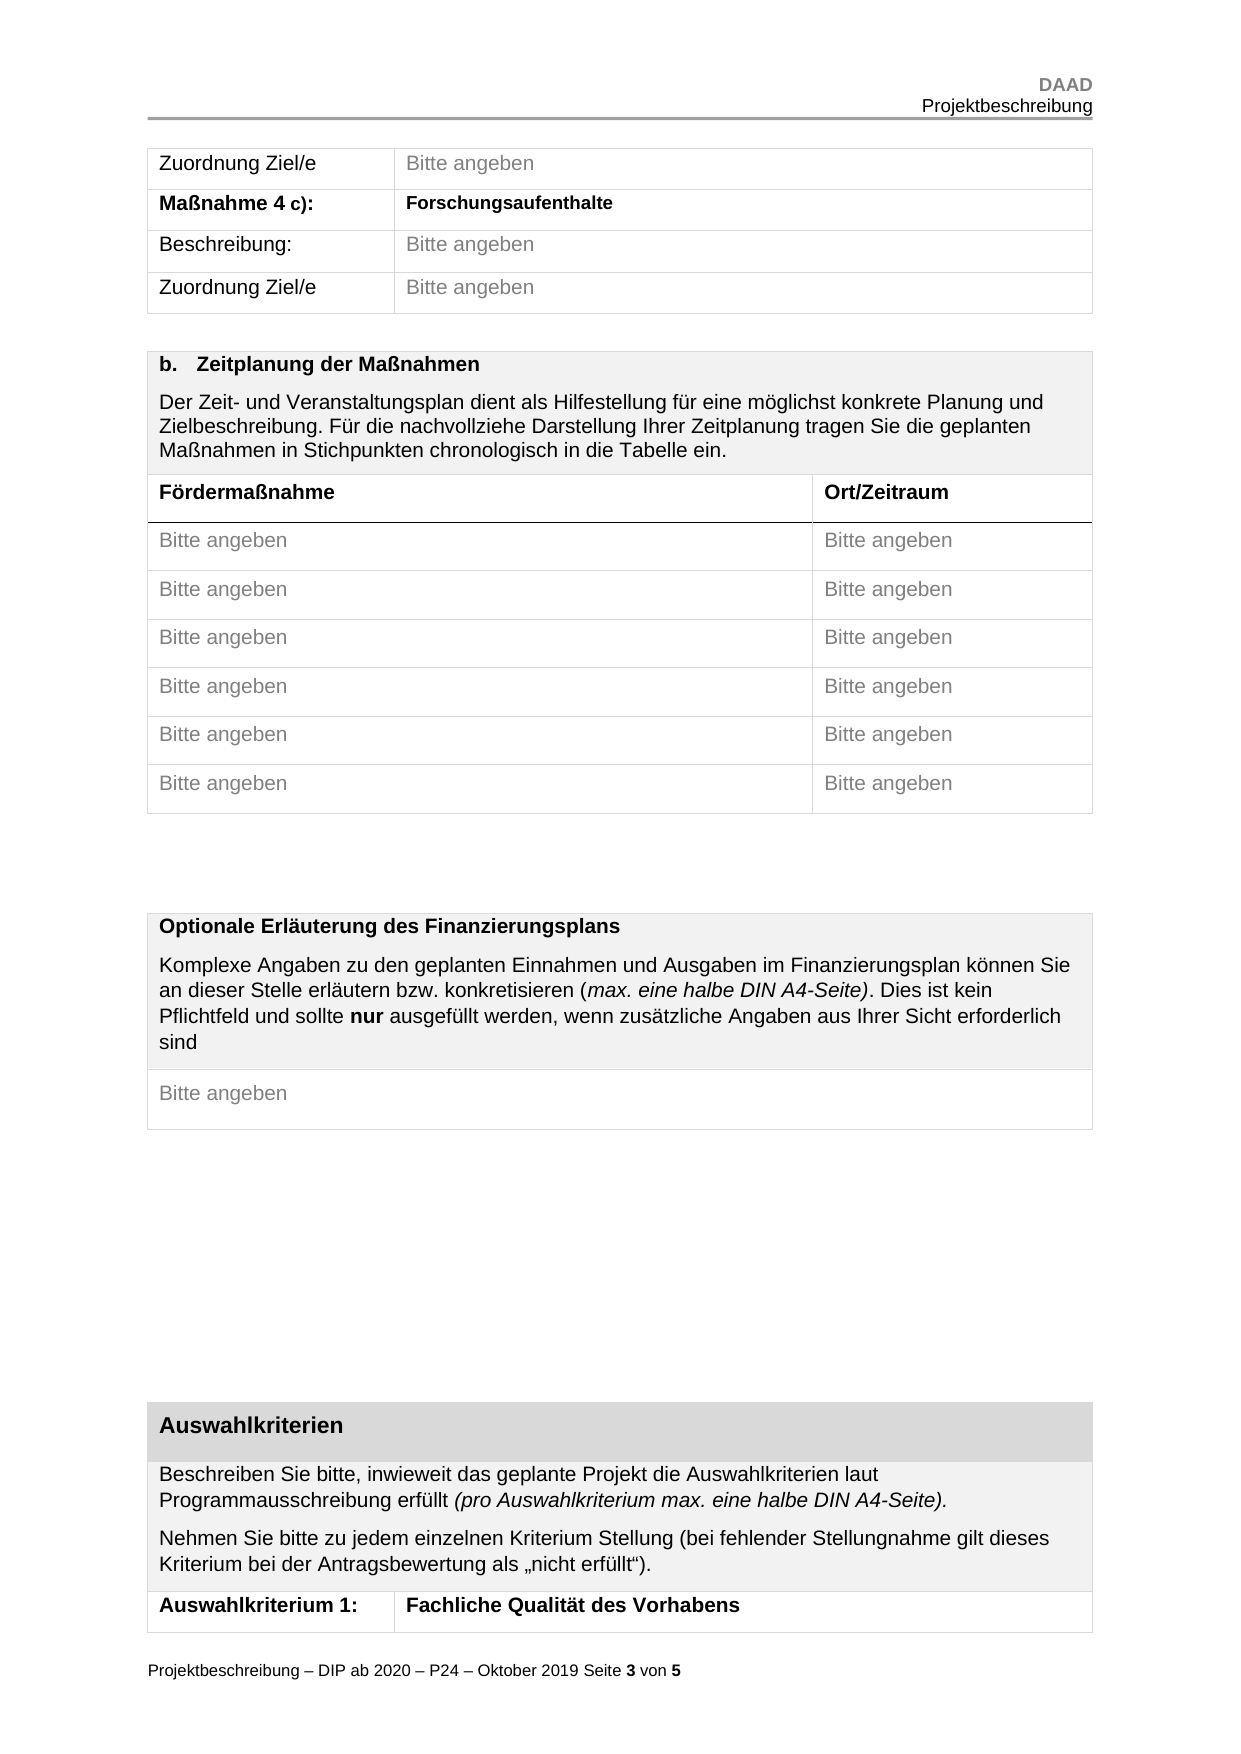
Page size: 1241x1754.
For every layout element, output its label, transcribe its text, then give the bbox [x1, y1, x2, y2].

table_cell Ort/Zeitraum [813, 475, 1092, 522]
table_header Zeitplanung der Maßnahmen Der Zeit- und Veranstaltungsplan dient als Hilfestellung für eine möglichst konkrete Planung und Zielbeschreibung. Für die nachvollziehe Darstellung Ihrer Zeitplanung tragen Sie die geplanten Maßnahmen in Stichpunkten chronologisch in die Tabelle ein. [148, 352, 1092, 474]
table_cell Fachliche Qualität des Vorhabens [395, 1592, 1092, 1632]
table_cell Maßnahme 4 c): [148, 190, 394, 230]
table_cell Beschreiben Sie bitte, inwieweit das geplante Projekt die Auswahlkriterien laut Programmausschreibung erfüllt (pro Auswahlkriterium max. eine halbe DIN A4-Seite). Nehmen Sie bitte zu jedem einzelnen Kriterium Stellung (bei fehlender Stellungnahme gilt dieses Kriterium bei der Antragsbewertung als „nicht erfüllt“). [148, 1462, 1092, 1591]
table_cell Zuordnung Ziel/e [148, 149, 394, 189]
table_cell Zuordnung Ziel/e [148, 273, 394, 313]
table_header Auswahlkriterien [148, 1403, 1092, 1461]
table_cell Auswahlkriterium 1: [148, 1592, 394, 1632]
table_cell Beschreibung: [148, 231, 394, 272]
table_header Optionale Erläuterung des Finanzierungsplans Komplexe Angaben zu den geplanten Einnahmen und Ausgaben im Finanzierungsplan können Sie an dieser Stelle erläutern bzw. konkretisieren (max. eine halbe DIN A4-Seite). Dies ist kein Pflichtfeld und sollte nur ausgefüllt werden, wenn zusätzliche Angaben aus Ihrer Sicht erforderlich sind [148, 914, 1092, 1068]
table_cell Fördermaßnahme [148, 475, 812, 522]
